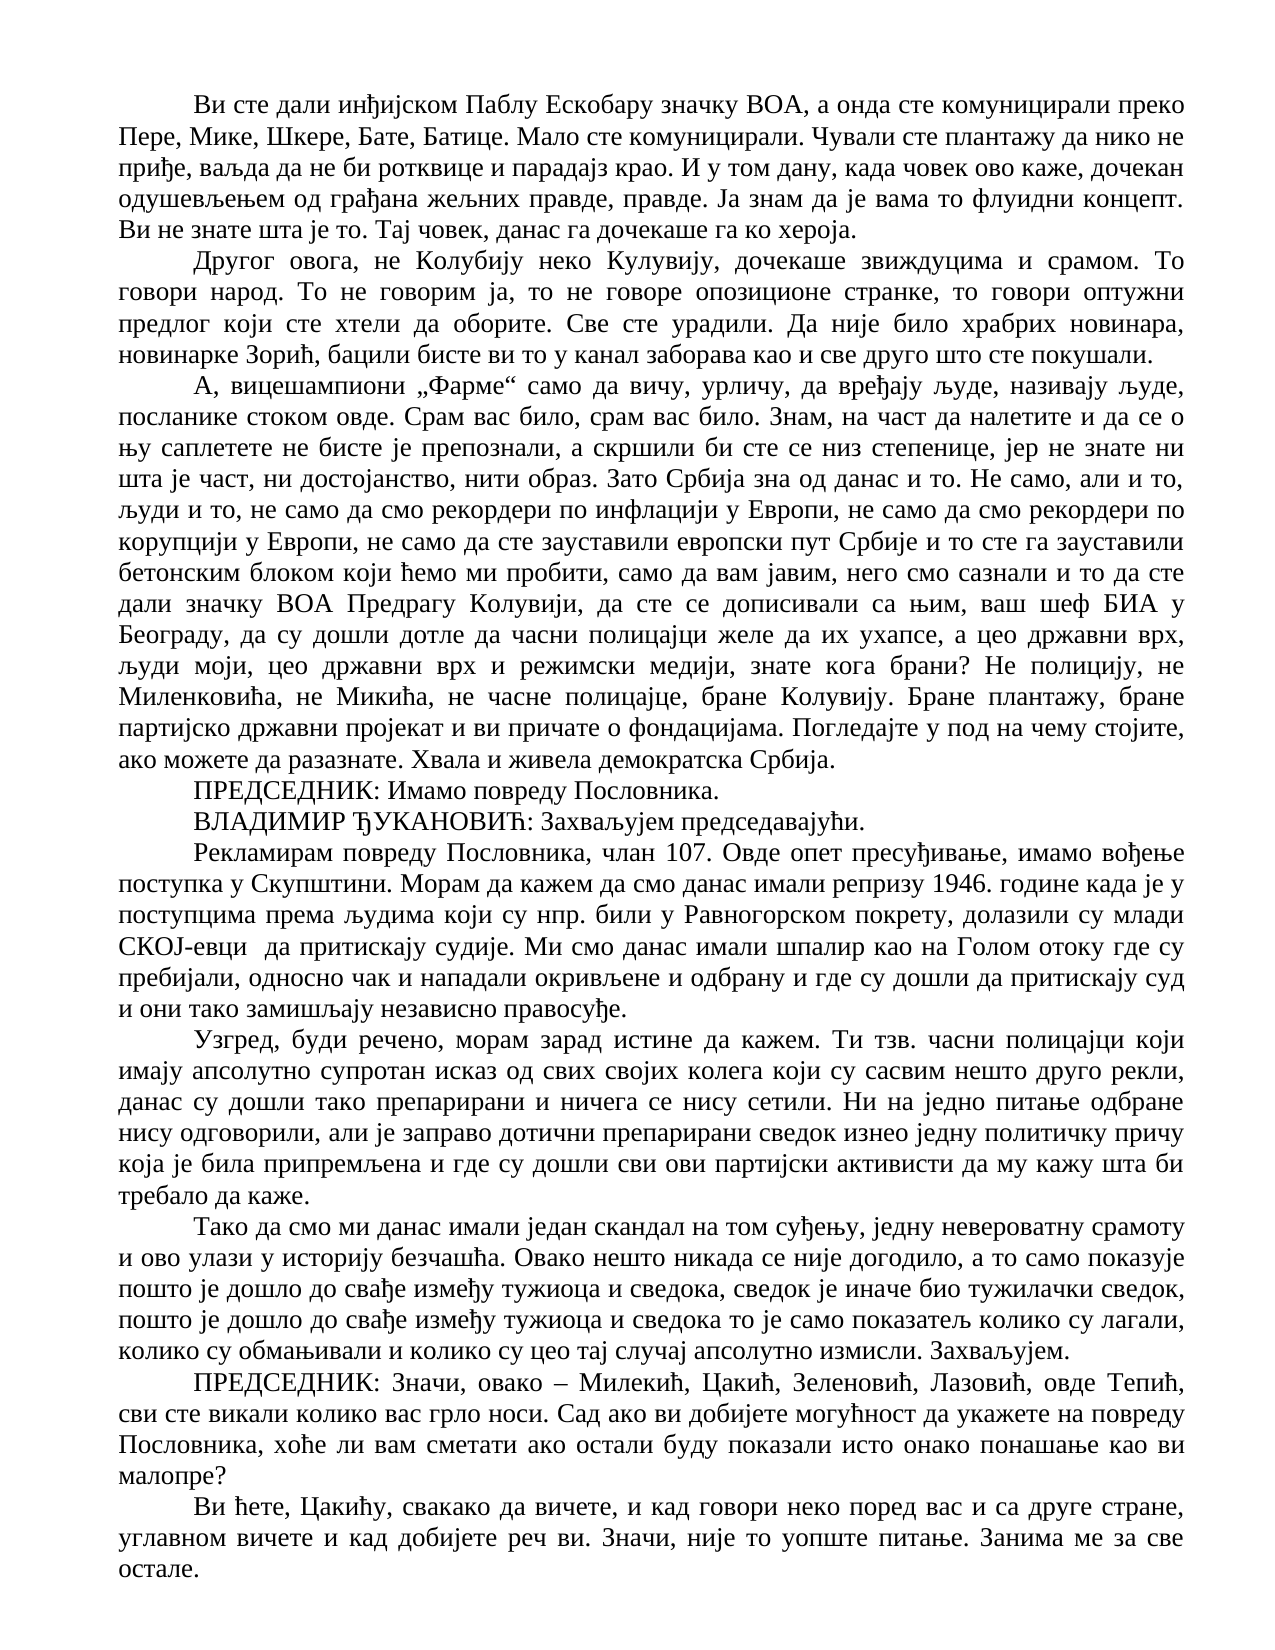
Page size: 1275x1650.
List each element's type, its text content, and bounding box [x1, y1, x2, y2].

text А, вицешампиони „Фарме“ само да вичу, урличу, да вређају људе, називају људе, посланике стоком овде. Срам вас било, срам вас било. Знам, на част да налетите и да се о њу саплетете не бисте је препознали, а скршили би сте се низ степенице, јер не знате ни шта је част, ни достојанство, нити образ. Зато Србија зна од данас и то. Не само, али и то, људи и то, не само да смо рекордери по инфлацији у Европи, не само да смо рекордери по корупцији у Европи, не само да сте зауставили европски пут Србије и то сте га зауставили бетонским блоком који ћемо ми пробити, само да вам јавим, него смо сазнали и то да сте дали значку ВОА Предрагу Колувији, да сте се дописивали са њим, ваш шеф БИА у Београду, да су дошли дотле да часни полицајци желе да их ухапсе, а цео државни врх, људи моји, цео државни врх и режимски медији, знате кога брани? Не полицију, не Миленковића, не Микића, не часне полицајце, бране Колувију. Бране плантажу, бране партијско државни пројекат и ви причате о фондацијама. Погледајте у под на чему стојите, ако можете да разазнате. Хвала и живела демократска Србија. [118, 369, 1186, 774]
text ПРЕДСЕДНИК: Имамо повреду Пословника. [118, 774, 1186, 805]
text Тако да смо ми данас имали један скандал на том суђењу, једну невероватну срамоту и ово улази у историју безчашћа. Овако нешто никада се није догодило, а то само показује пошто је дошло до свађе између тужиоца и сведока, сведок је иначе био тужилачки сведок, пошто је дошло до свађе између тужиоца и сведока то је само показатељ колико су лагали, колико су обмањивали и колико су цео тај случај апсолутно измисли. Захваљујем. [118, 1210, 1186, 1366]
text ПРЕДСЕДНИК: Значи, овако – Милекић, Цакић, Зеленовић, Лазовић, овде Тепић, сви сте викали колико вас грло носи. Сад ако ви добијете могућност да укажете на повреду Пословника, хоће ли вам сметати ако остали буду показали исто онако понашање као ви малопре? [118, 1366, 1186, 1490]
text Узгред, буди речено, морам зарад истине да кажем. Ти тзв. часни полицајци који имају апсолутно супротан исказ од свих својих колега који су сасвим нешто друго рекли, данас су дошли тако препарирани и ничега се нису сетили. Ни на једно питање одбране нису одговорили, али је заправо дотични препарирани сведок изнео једну политичку причу која је била припремљена и где су дошли сви ови партијски активисти да му кажу шта би требало да каже. [118, 1023, 1186, 1210]
text ВЛАДИМИР ЂУКАНОВИЋ: Захваљујем председавајући. [118, 805, 1186, 836]
text Ви сте дали инђијском Паблу Ескобару значку ВОА, а онда сте комуницирали преко Пере, Мике, Шкере, Бате, Батице. Мало сте комуницирали. Чували сте плантажу да нико не приђе, ваљда да не би ротквице и парадајз крао. И у том дану, када човек ово каже, дочекан одушевљењем од грађана жељних правде, правде. Ја знам да је вама то флуидни концепт. Ви не знате шта је то. Тај човек, данас га дочекаше га ко хероја. [118, 89, 1186, 244]
text Ви ћете, Цакићу, свакако да вичете, и кад говори неко поред вас и са друге стране, углавном вичете и кад добијете реч ви. Значи, није то уопште питање. Занима ме за све остале. [118, 1490, 1186, 1584]
text Рекламирам повреду Пословника, члан 107. Овде опет пресуђивање, имамо вођење поступка у Скупштини. Морам да кажем да смо данас имали репризу 1946. године када је у поступцима према људима који су нпр. били у Равногорском покрету, долазили су млади СКОЈ-евци да притискају судије. Ми смо данас имали шпалир као на Голом отоку где су пребијали, односно чак и нападали окривљене и одбрану и где су дошли да притискају суд и они тако замишљају независно правосуђе. [118, 836, 1186, 1023]
text Другог овога, не Колубију неко Кулувију, дочекаше звиждуцима и срамом. То говори народ. То не говорим ја, то не говоре опозиционе странке, то говори оптужни предлог који сте хтели да оборите. Све сте урадили. Да није било храбрих новинара, новинарке Зорић, бацили бисте ви то у канал заборава као и све друго што сте покушали. [118, 244, 1186, 369]
